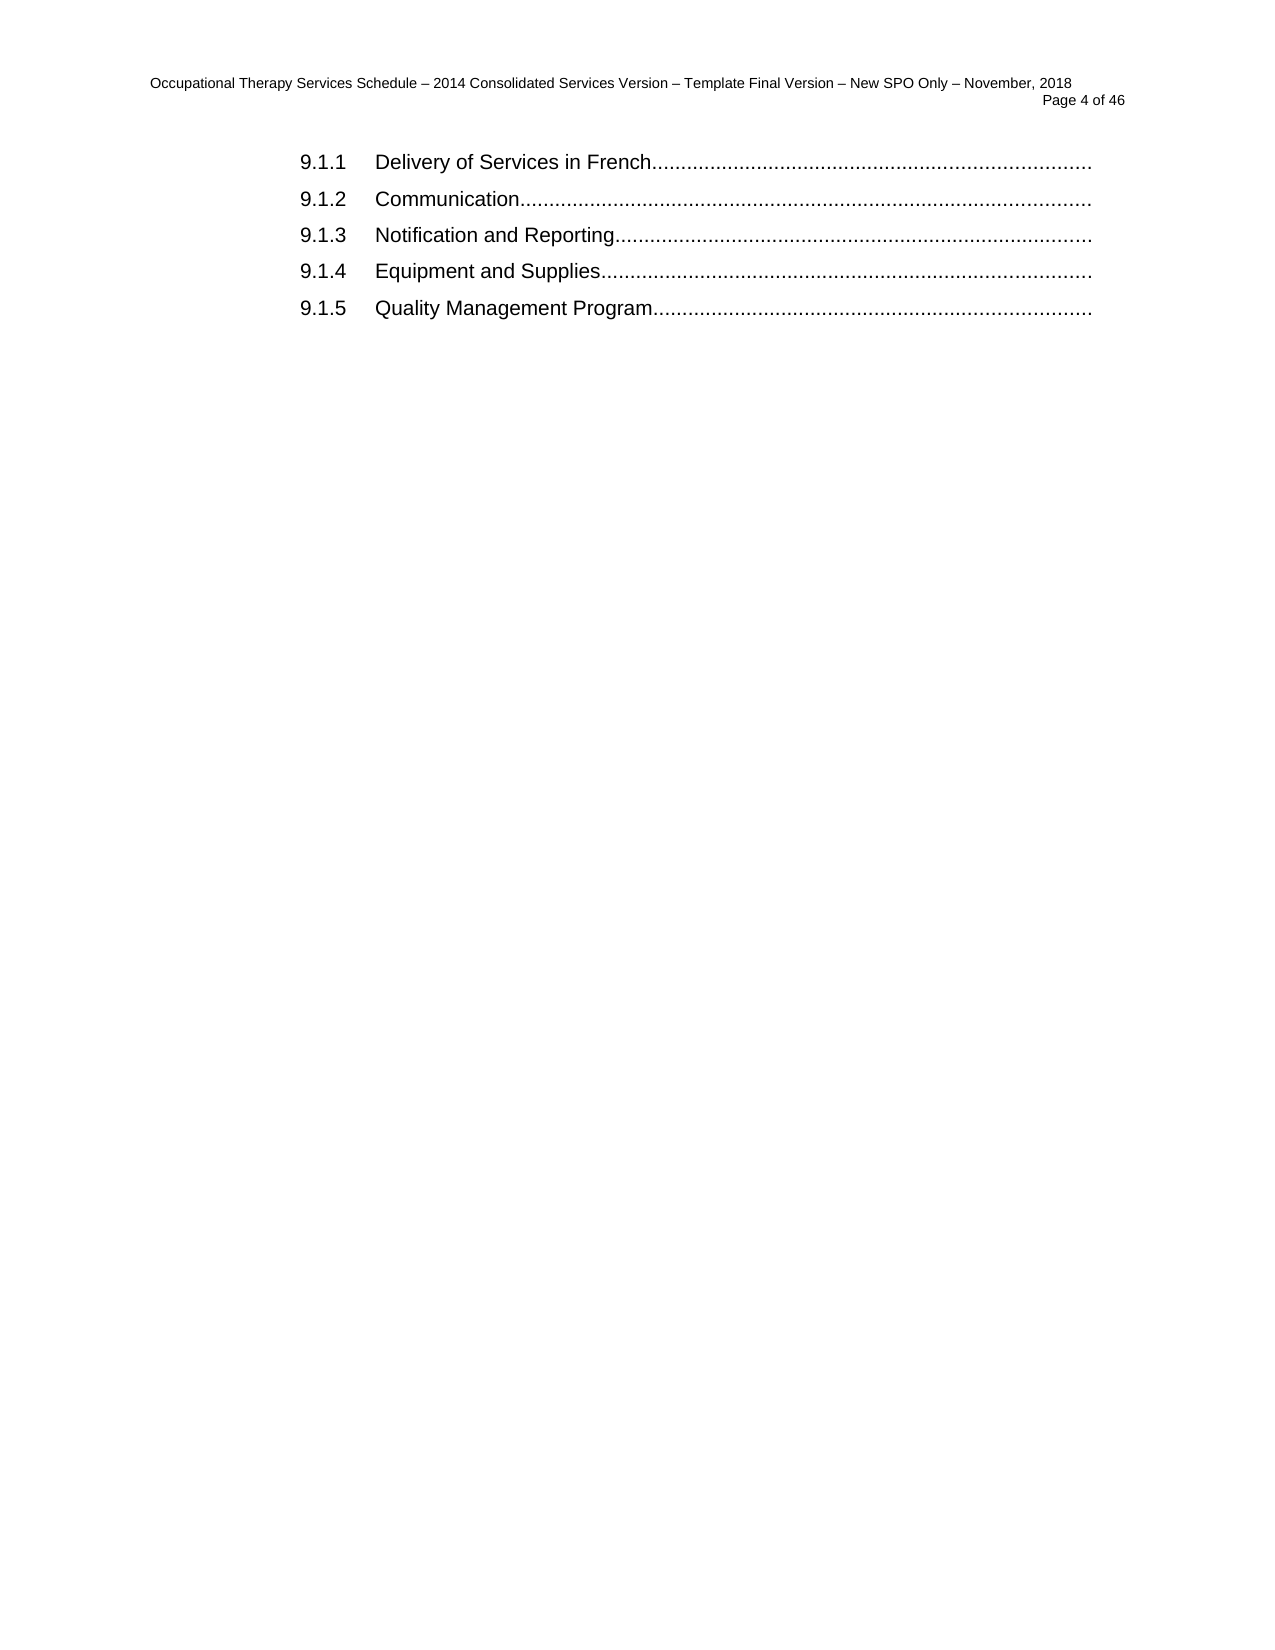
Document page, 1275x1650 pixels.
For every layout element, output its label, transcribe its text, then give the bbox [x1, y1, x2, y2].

text 9.1.5 Quality Management Program 45 [300, 296, 1050, 320]
text 9.1.1 Delivery of Services in French 44 [300, 150, 1050, 174]
text 9.1.3 Notification and Reporting 45 [300, 223, 1050, 247]
text 9.1.2 Communication 45 [300, 186, 1050, 210]
text 9.1.4 Equipment and Supplies 45 [300, 259, 1050, 283]
